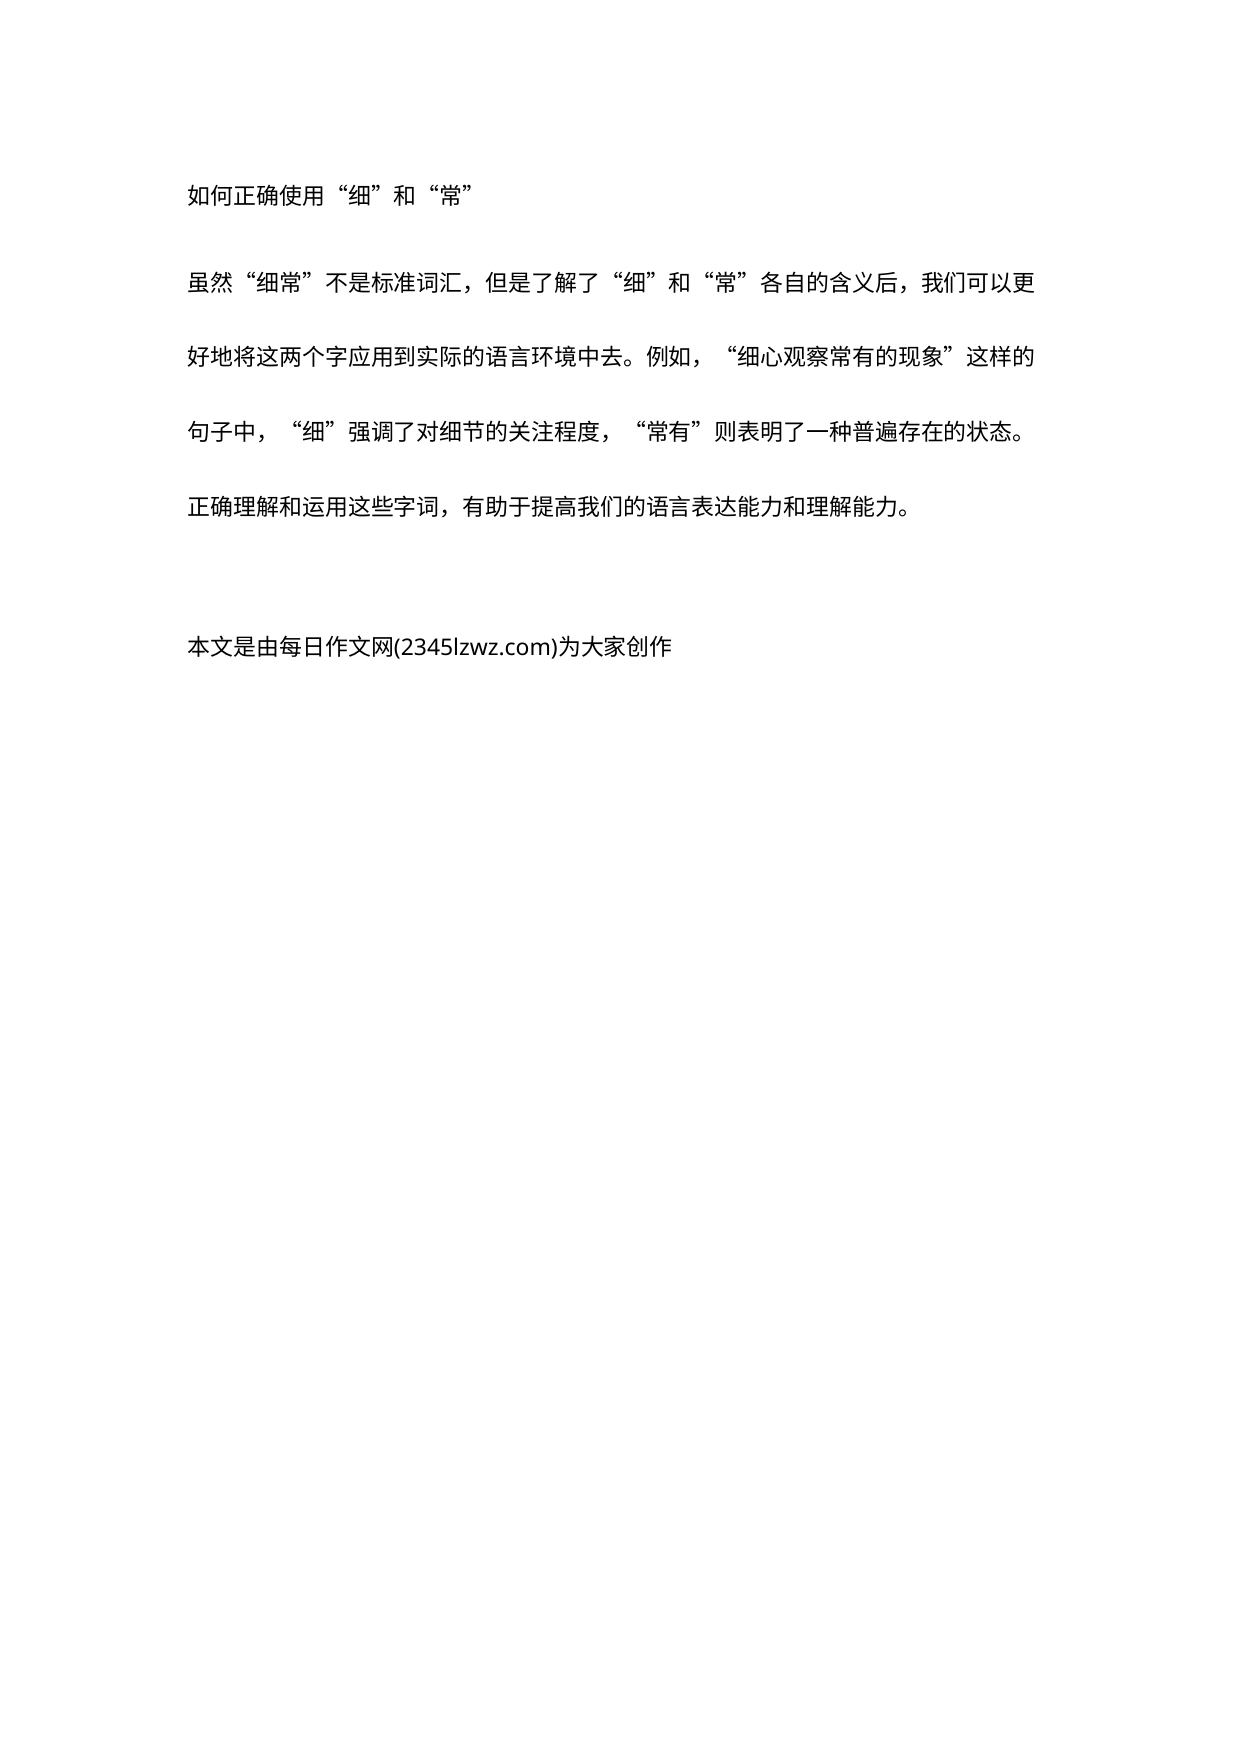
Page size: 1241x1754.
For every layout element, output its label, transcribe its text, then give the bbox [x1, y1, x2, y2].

text 本文是由每日作文网(2345lzwz.com)为大家创作 [187, 613, 1053, 678]
text 虽然“细常”不是标准词汇，但是了解了“细”和“常”各自的含义后，我们可以更好地将这两个字应用到实际的语言环境中去。例如，“细心观察常有的现象”这样的句子中，“细”强调了对细节的关注程度，“常有”则表明了一种普遍存在的状态。正确理解和运用这些字词，有助于提高我们的语言表达能力和理解能力。 [187, 248, 1053, 538]
text 如何正确使用“细”和“常” [187, 162, 1053, 227]
